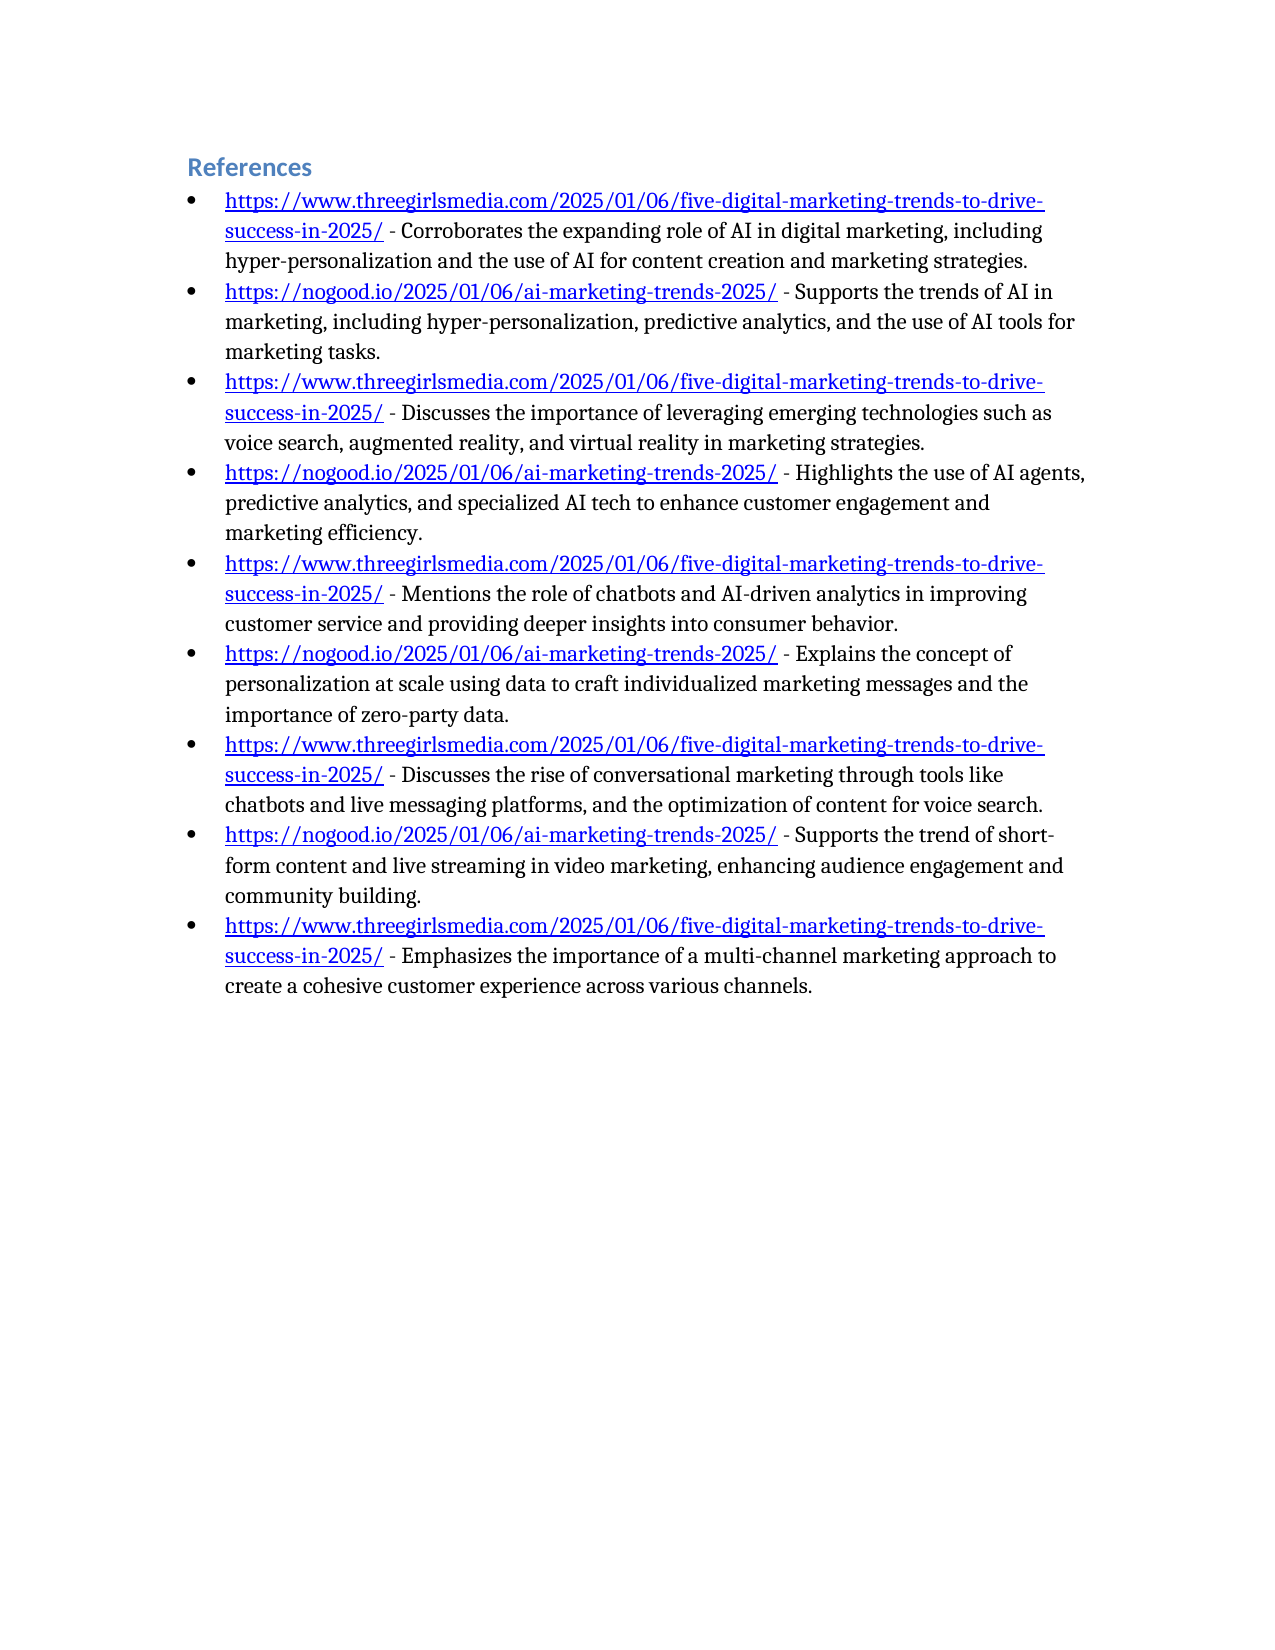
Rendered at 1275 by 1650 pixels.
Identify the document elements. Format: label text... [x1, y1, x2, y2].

list https://www.threegirlsmedia.com/2025/01/06/five-digital-marketing-trends-to-drive-success-in-2025/ - Mentions the role of chatbots and AI-driven analytics in improving customer service and providing deeper insights into consumer behavior. [187, 550, 1087, 637]
list https://nogood.io/2025/01/06/ai-marketing-trends-2025/ - Highlights the use of AI agents, predictive analytics, and specialized AI tech to enhance customer engagement and marketing efficiency. [187, 460, 1087, 547]
list https://www.threegirlsmedia.com/2025/01/06/five-digital-marketing-trends-to-drive-success-in-2025/ - Discusses the importance of leveraging emerging technologies such as voice search, augmented reality, and virtual reality in marketing strategies. [187, 369, 1087, 456]
list https://nogood.io/2025/01/06/ai-marketing-trends-2025/ - Supports the trend of short-form content and live streaming in video marketing, enhancing audience engagement and community building. [187, 822, 1087, 909]
list https://nogood.io/2025/01/06/ai-marketing-trends-2025/ - Explains the concept of personalization at scale using data to craft individualized marketing messages and the importance of zero-party data. [187, 641, 1087, 728]
list https://www.threegirlsmedia.com/2025/01/06/five-digital-marketing-trends-to-drive-success-in-2025/ - Discusses the rise of conversational marketing through tools like chatbots and live messaging platforms, and the optimization of content for voice search. [187, 732, 1087, 818]
list https://nogood.io/2025/01/06/ai-marketing-trends-2025/ - Supports the trends of AI in marketing, including hyper-personalization, predictive analytics, and the use of AI tools for marketing tasks. [187, 278, 1087, 365]
list https://www.threegirlsmedia.com/2025/01/06/five-digital-marketing-trends-to-drive-success-in-2025/ - Corroborates the expanding role of AI in digital marketing, including hyper-personalization and the use of AI for content creation and marketing strategies. [187, 188, 1087, 275]
list https://www.threegirlsmedia.com/2025/01/06/five-digital-marketing-trends-to-drive-success-in-2025/ - Emphasizes the importance of a multi-channel marketing approach to create a cohesive customer experience across various channels. [187, 913, 1087, 1000]
subtitle References [187, 150, 1087, 183]
